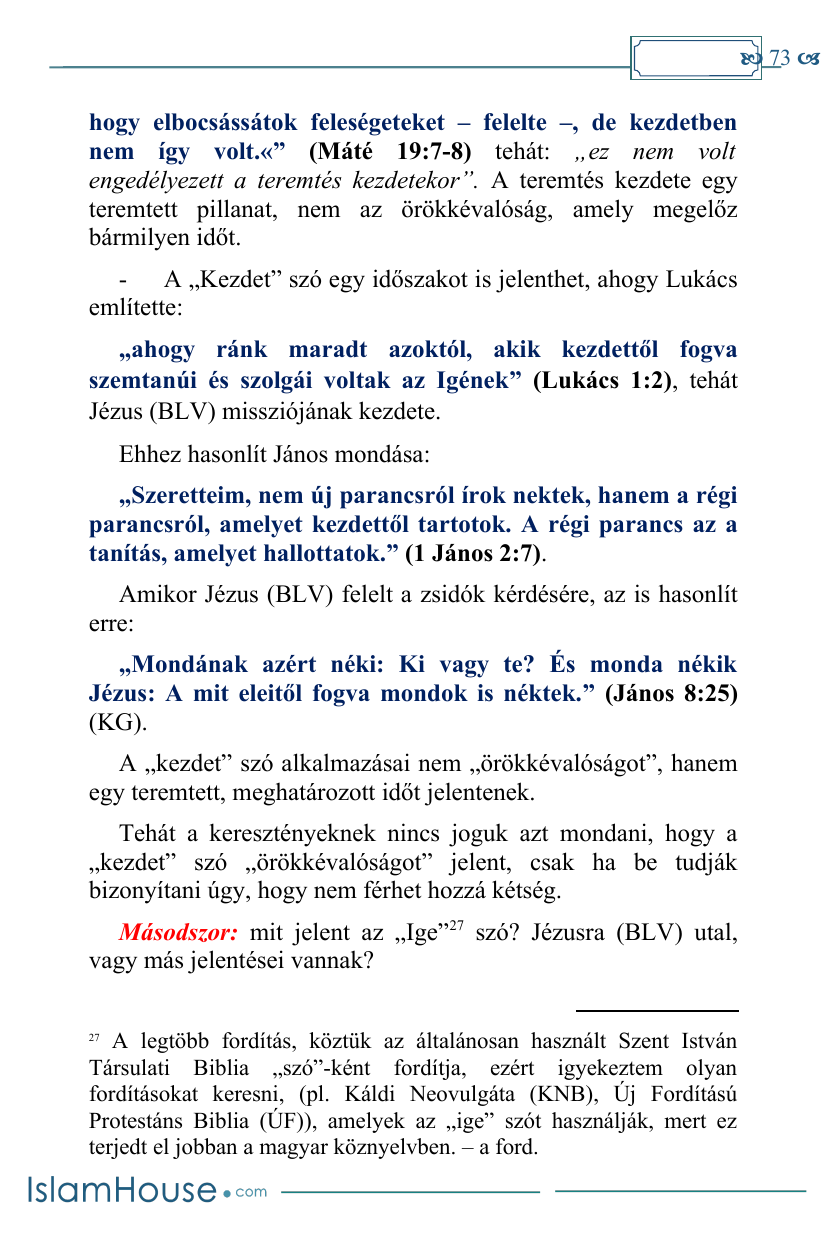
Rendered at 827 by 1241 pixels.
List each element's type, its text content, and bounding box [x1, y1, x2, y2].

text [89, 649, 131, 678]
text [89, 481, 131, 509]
text Ehhez hasonlít János mondása: [89, 439, 738, 468]
text „Mondának azért néki: Ki vagy te? És monda nékik Jézus: A mit eleitől fogva mondok is néktek.” (János 8:25) (KG). [89, 678, 738, 736]
text Másodszor: mit jelent az „Ige” szó? Jézusra (BLV) utal, vagy más jelentései vannak? [89, 917, 738, 974]
list „ahogy ránk maradt azoktól, akik kezdettől fogva szemtanúi és szolgái voltak az Igének” (Lukács 1:2), tehát Jézus (BLV) missziójának kezdete. [89, 334, 738, 424]
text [89, 136, 738, 251]
text A „kezdet” szó alkalmazásai nem „örökkévalóságot”, hanem egy teremtett, meghatározott időt jelentenek. [89, 748, 738, 806]
picture [548, 1170, 807, 1208]
text Tehát a keresztényeknek nincs joguk azt mondani, hogy a „kezdet” szó „örökkévalóságot” jelent, csak ha be tudják bizonyítani úgy, hogy nem férhet hozzá kétség. [89, 818, 738, 904]
text Amikor Jézus (BLV) felelt a zsidók kérdésére, az is hasonlít erre: [89, 579, 738, 637]
picture [20, 1171, 541, 1209]
list A „Kezdet” szó egy időszakot is jelenthet, ahogy Lukács említette: [89, 264, 738, 321]
text „Szeretteim, nem új parancsról írok nektek, hanem a régi parancsról, amelyet kezdettől tartotok. A régi parancs az a tanítás, amelyet hallottatok.” (1 János 2:7). [386, 538, 738, 567]
